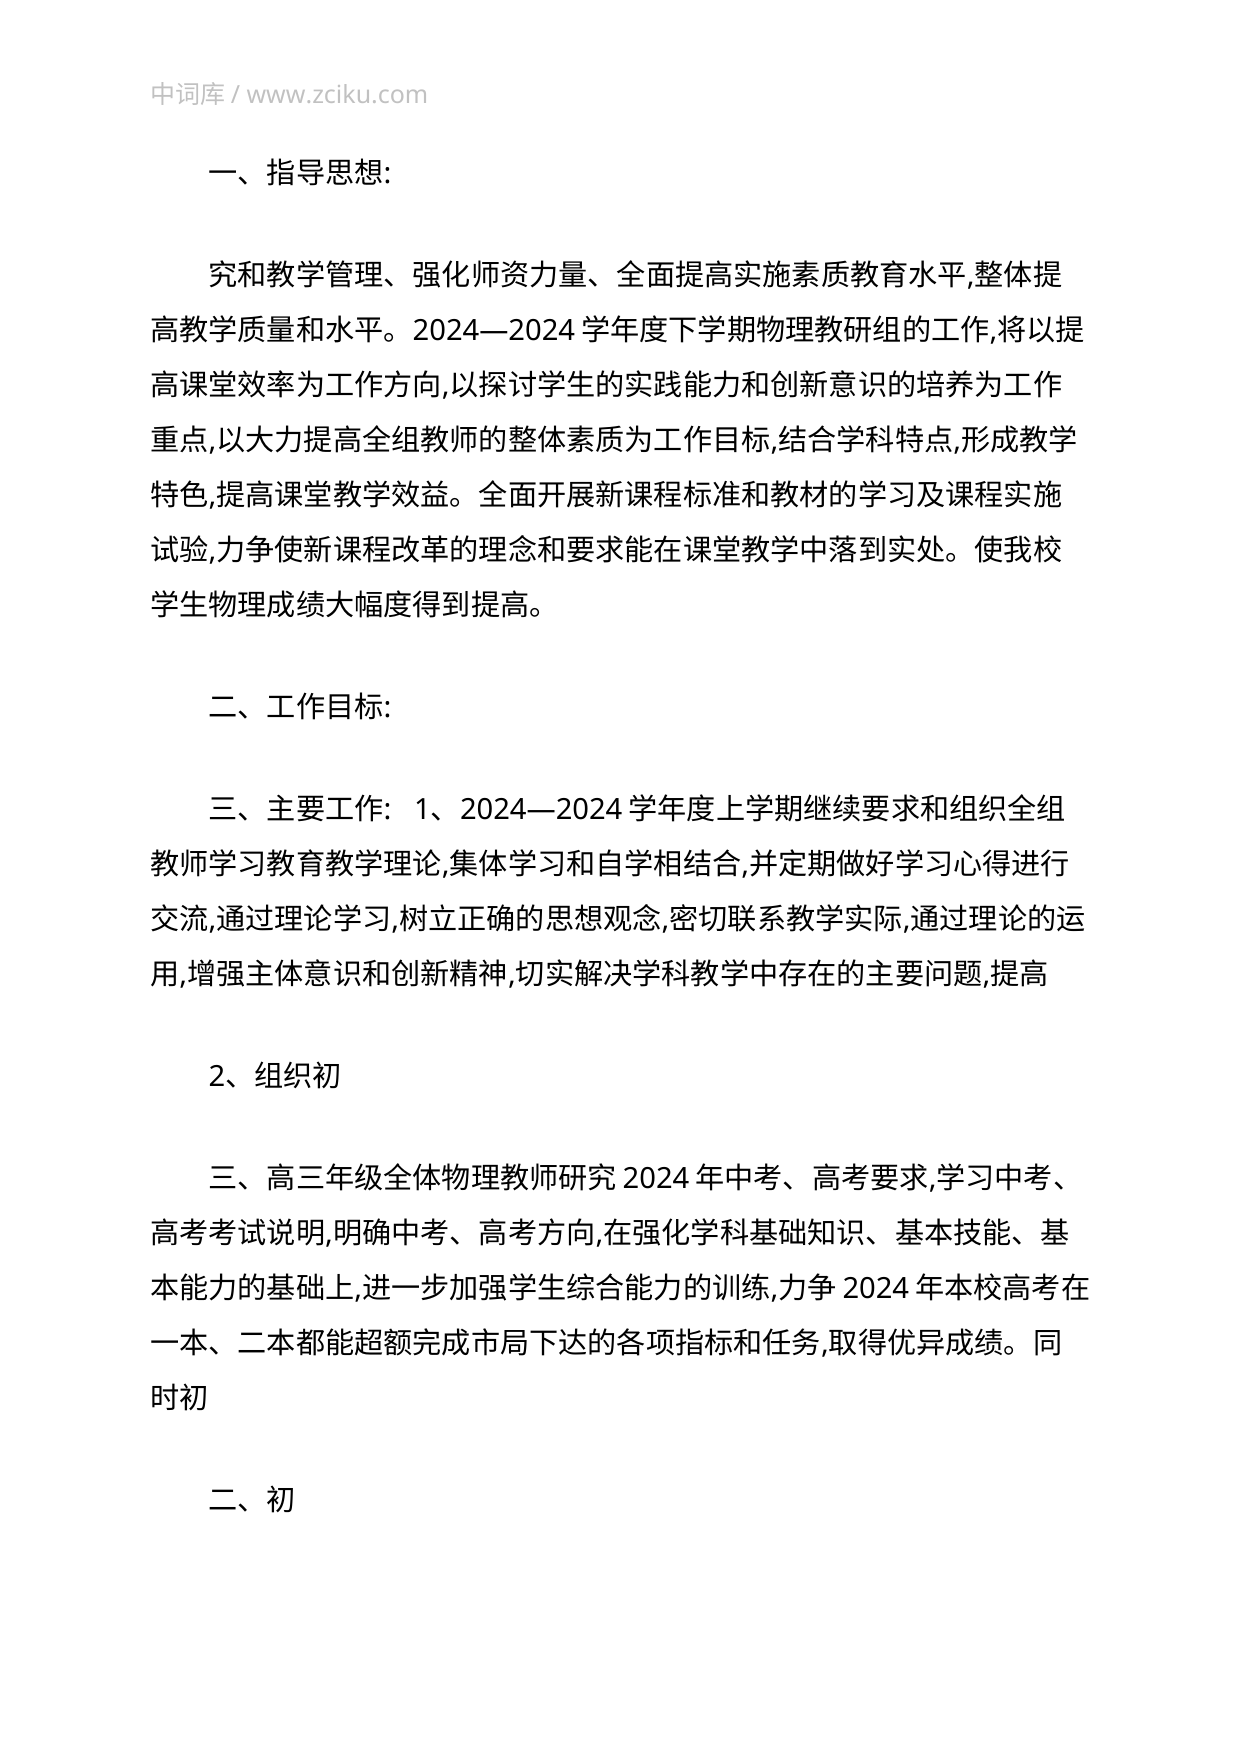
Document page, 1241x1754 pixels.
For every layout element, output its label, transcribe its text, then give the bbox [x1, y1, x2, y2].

text 三、高三年级全体物理教师研究2024年中考、高考要求,学习中考、高考考试说明,明确中考、高考方向,在强化学科基础知识、基本技能、基本能力的基础上,进一步加强学生综合能力的训练,力争2024年本校高考在一本、二本都能超额完成市局下达的各项指标和任务,取得优异成绩。同时初 [150, 1155, 1090, 1417]
text 一、指导思想: [150, 150, 1090, 192]
text 二、初 [150, 1476, 1090, 1519]
text 究和教学管理、强化师资力量、全面提高实施素质教育水平,整体提高教学质量和水平。2024—2024学年度下学期物理教研组的工作,将以提高课堂效率为工作方向,以探讨学生的实践能力和创新意识的培养为工作重点,以大力提高全组教师的整体素质为工作目标,结合学科特点,形成教学特色,提高课堂教学效益。全面开展新课程标准和教材的学习及课程实施试验,力争使新课程改革的理念和要求能在课堂教学中落到实处。使我校学生物理成绩大幅度得到提高。 [150, 252, 1090, 624]
text 三、主要工作: 1、2024—2024学年度上学期继续要求和组织全组教师学习教育教学理论,集体学习和自学相结合,并定期做好学习心得进行交流,通过理论学习,树立正确的思想观念,密切联系教学实际,通过理论的运用,增强主体意识和创新精神,切实解决学科教学中存在的主要问题,提高 [150, 786, 1090, 993]
text 2、组织初 [150, 1053, 1090, 1095]
text 二、工作目标: [150, 684, 1090, 726]
